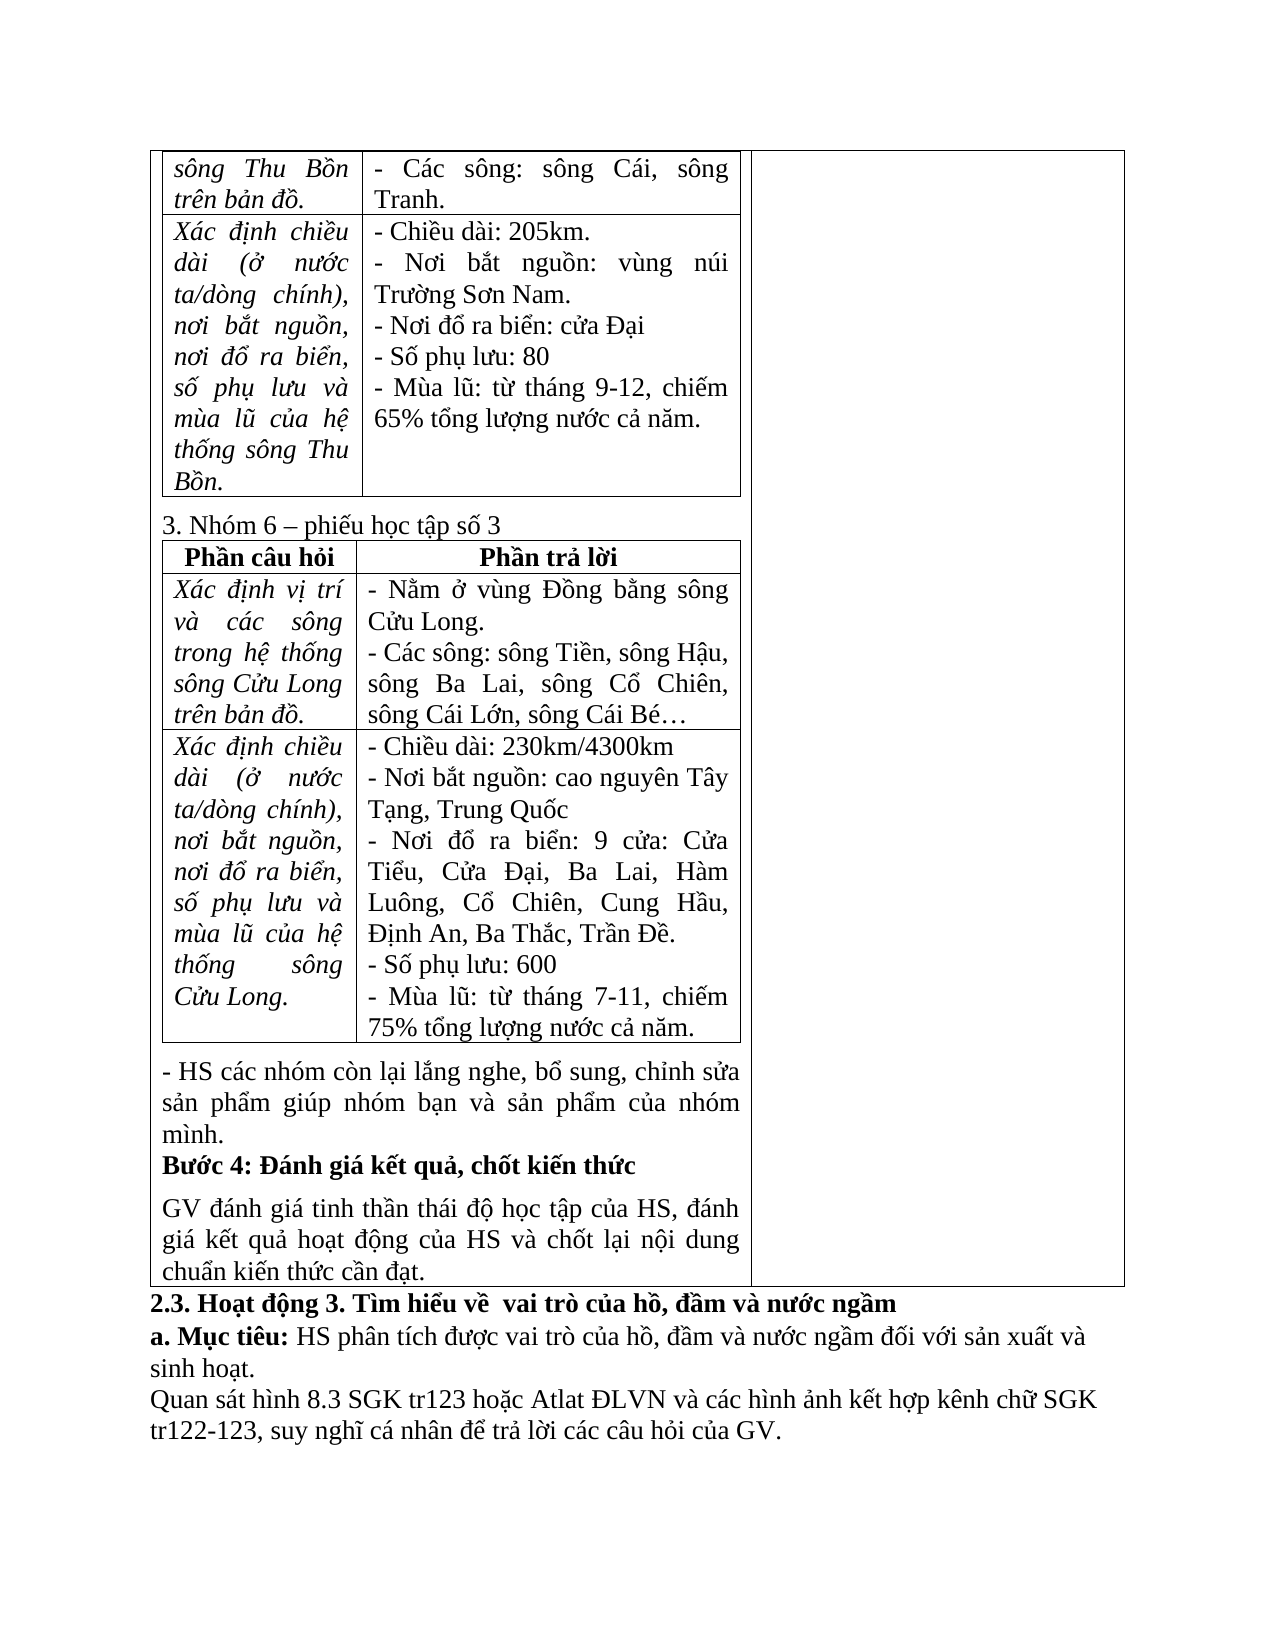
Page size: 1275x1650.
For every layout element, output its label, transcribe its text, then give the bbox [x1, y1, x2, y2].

text Quan sát hình 8.3 SGK tr123 hoặc Atlat ĐLVN và các hình ảnh kết hợp kênh chữ SGK tr122-123, suy nghĩ cá nhân để trả lời các câu hỏi của GV. [150, 1383, 1125, 1445]
text a. Mục tiêu: HS phân tích được vai trò của hồ, đầm và nước ngầm đối với sản xuất và sinh hoạt. [150, 1321, 1125, 1383]
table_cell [752, 151, 1124, 1286]
text 2.3. Hoạt động 3. Tìm hiểu về vai trò của hồ, đầm và nước ngầm [150, 1287, 1125, 1318]
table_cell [151, 151, 751, 1286]
